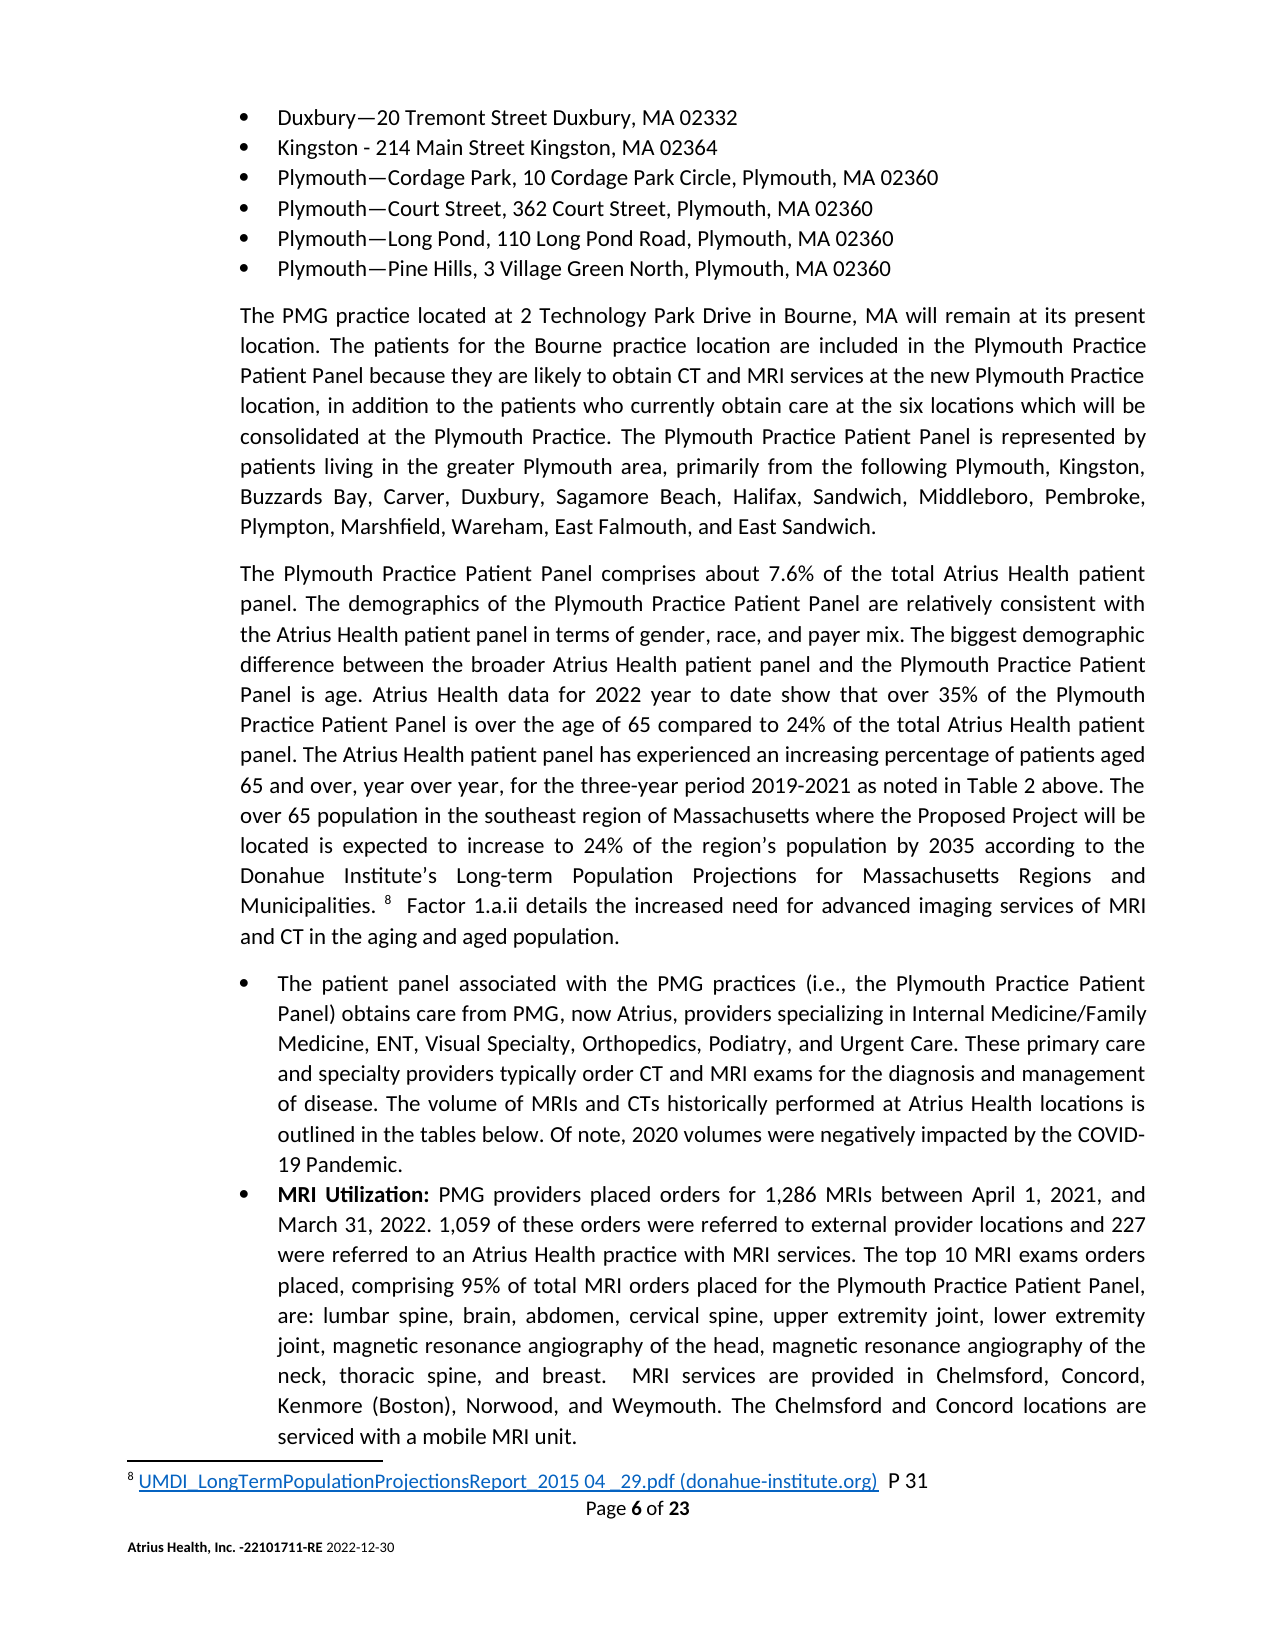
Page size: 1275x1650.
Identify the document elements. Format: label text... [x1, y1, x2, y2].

list Plymouth—Cordage Park, 10 Cordage Park Circle, Plymouth, MA 02360 [240, 163, 1147, 191]
list Plymouth—Long Pond, 110 Long Pond Road, Plymouth, MA 02360 [240, 224, 1147, 252]
list MRI Utilization: PMG providers placed orders for 1,286 MRIs between April 1, 2021, and March 31, 2022. 1,059 of these orders were referred to external provider locations and 227 were referred to an Atrius Health practice with MRI services. The top 10 MRI exams orders placed, comprising 95% of total MRI orders placed for the Plymouth Practice Patient Panel, are: lumbar spine, brain, abdomen, cervical spine, upper extremity joint, lower extremity joint, magnetic resonance angiography of the head, magnetic resonance angiography of the neck, thoracic spine, and breast. MRI services are provided in Chelmsford, Concord, Kenmore (Boston), Norwood, and Weymouth. The Chelmsford and Concord locations are serviced with a mobile MRI unit. [240, 1180, 1147, 1450]
list Plymouth—Court Street, 362 Court Street, Plymouth, MA 02360 [240, 194, 1147, 222]
text The Plymouth Practice Patient Panel comprises about 7.6% of the total Atrius Health patient panel. The demographics of the Plymouth Practice Patient Panel are relatively consistent with the Atrius Health patient panel in terms of gender, race, and payer mix. The biggest demographic difference between the broader Atrius Health patient panel and the Plymouth Practice Patient Panel is age. Atrius Health data for 2022 year to date show that over 35% of the Plymouth Practice Patient Panel is over the age of 65 compared to 24% of the total Atrius Health patient panel. The Atrius Health patient panel has experienced an increasing percentage of patients aged 65 and over, year over year, for the three-year period 2019-2021 as noted in Table 2 above. The over 65 population in the southeast region of Massachusetts where the Proposed Project will be located is expected to increase to 24% of the region’s population by 2035 according to the Donahue Institute’s Long-term Population Projections for Massachusetts Regions and Municipalities. Factor 1.a.ii details the increased need for advanced imaging services of MRI and CT in the aging and aged population. [240, 559, 1147, 950]
list Kingston - 214 Main Street Kingston, MA 02364 [240, 133, 1147, 161]
list The patient panel associated with the PMG practices (i.e., the Plymouth Practice Patient Panel) obtains care from PMG, now Atrius, providers specializing in Internal Medicine/Family Medicine, ENT, Visual Specialty, Orthopedics, Podiatry, and Urgent Care. These primary care and specialty providers typically order CT and MRI exams for the diagnosis and management of disease. The volume of MRIs and CTs historically performed at Atrius Health locations is outlined in the tables below. Of note, 2020 volumes were negatively impacted by the COVID-19 Pandemic. [240, 969, 1147, 1178]
list Plymouth—Pine Hills, 3 Village Green North, Plymouth, MA 02360 [240, 254, 1147, 282]
list Duxbury—20 Tremont Street Duxbury, MA 02332 [240, 103, 1147, 131]
text The PMG practice located at 2 Technology Park Drive in Bourne, MA will remain at its present location. The patients for the Bourne practice location are included in the Plymouth Practice Patient Panel because they are likely to obtain CT and MRI services at the new Plymouth Practice location, in addition to the patients who currently obtain care at the six locations which will be consolidated at the Plymouth Practice. The Plymouth Practice Patient Panel is represented by patients living in the greater Plymouth area, primarily from the following Plymouth, Kingston, Buzzards Bay, Carver, Duxbury, Sagamore Beach, Halifax, Sandwich, Middleboro, Pembroke, Plympton, Marshfield, Wareham, East Falmouth, and East Sandwich. [240, 301, 1147, 540]
